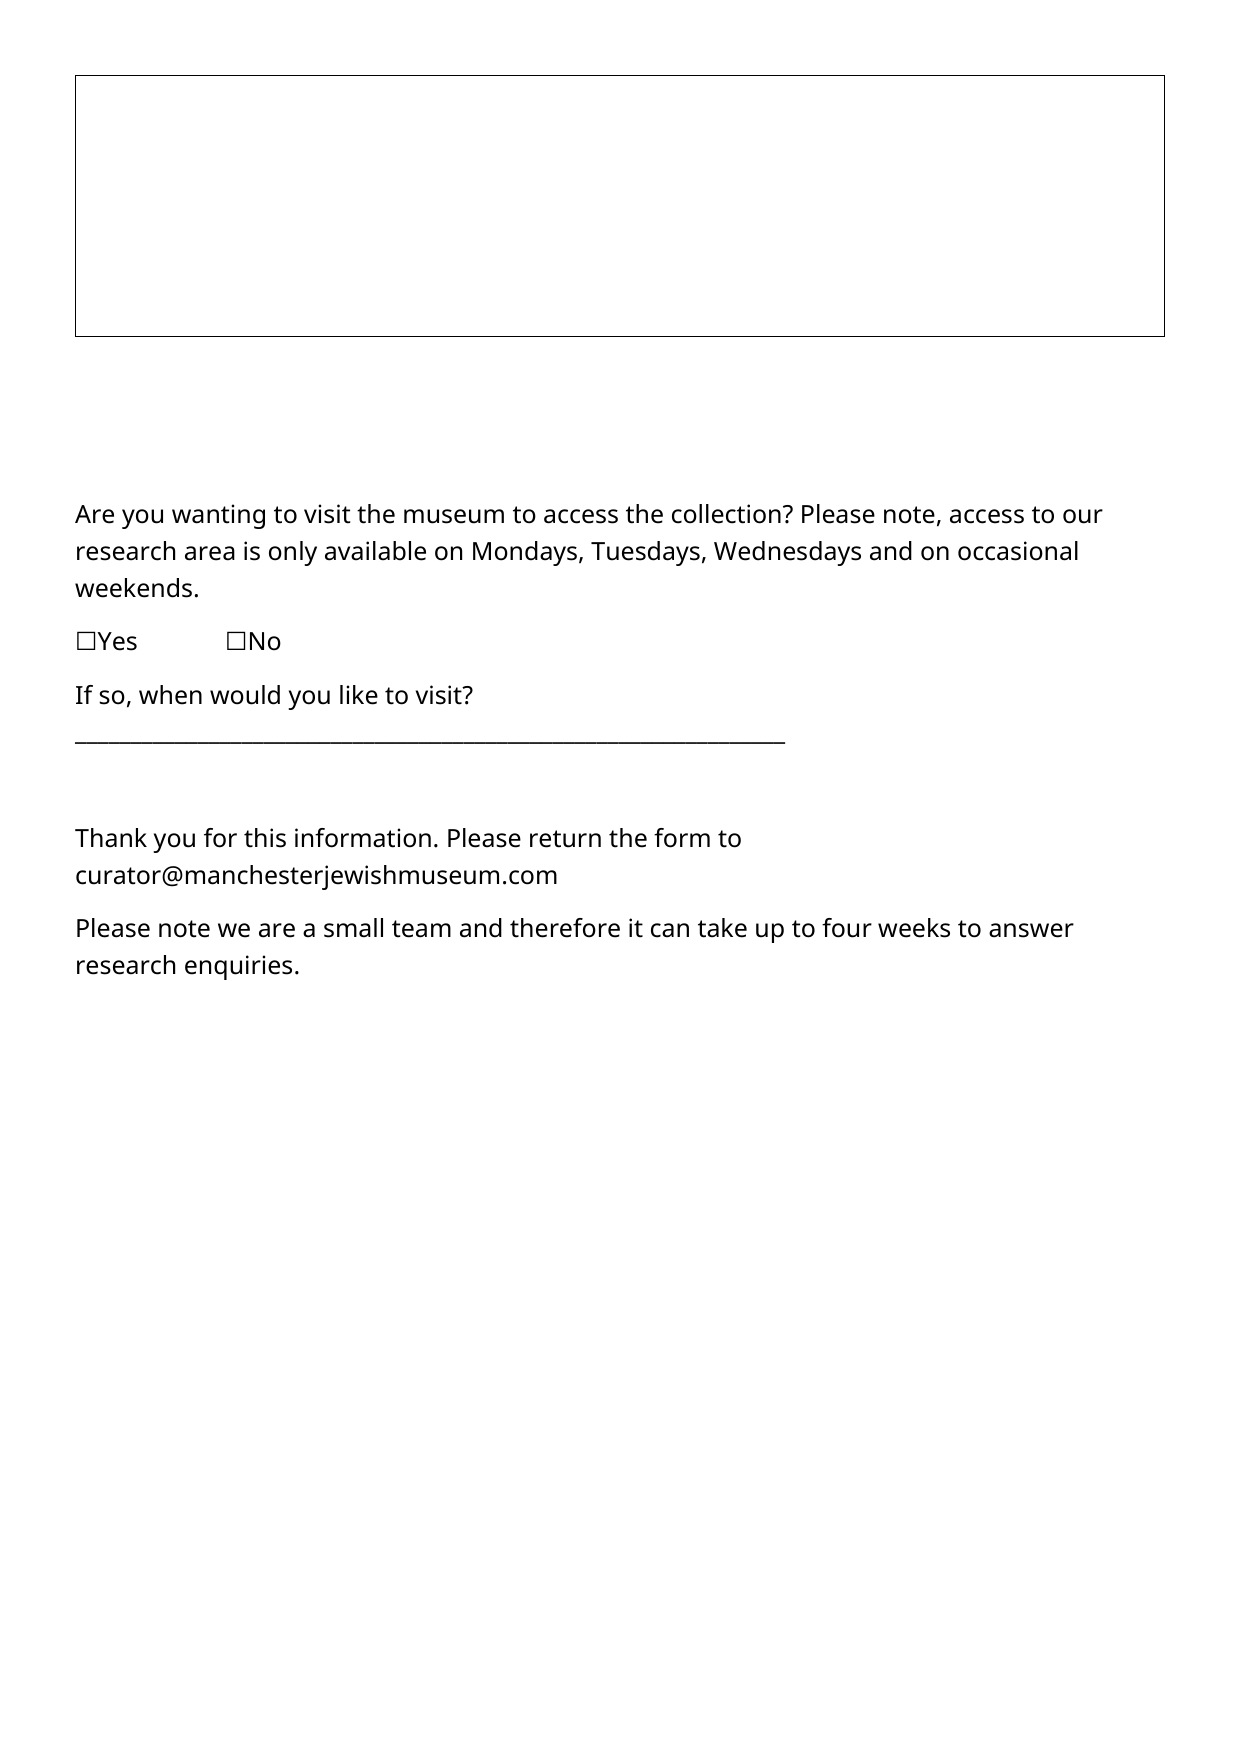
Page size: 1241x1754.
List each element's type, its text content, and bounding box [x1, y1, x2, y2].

text Yes No [75, 624, 1165, 658]
text Thank you for this information. Please return the form to curator@manchesterjewishmuseum.com [75, 821, 1165, 892]
text Are you wanting to visit the museum to access the collection? Please note, access to our research area is only available on Mondays, Tuesdays, Wednesdays and on occasional weekends. [75, 497, 1165, 604]
table_header [76, 76, 1164, 336]
text Please note we are a small team and therefore it can take up to four weeks to answer research enquiries. [75, 911, 1165, 982]
text If so, when would you like to visit? ________________________________________________________________ [75, 677, 1165, 748]
